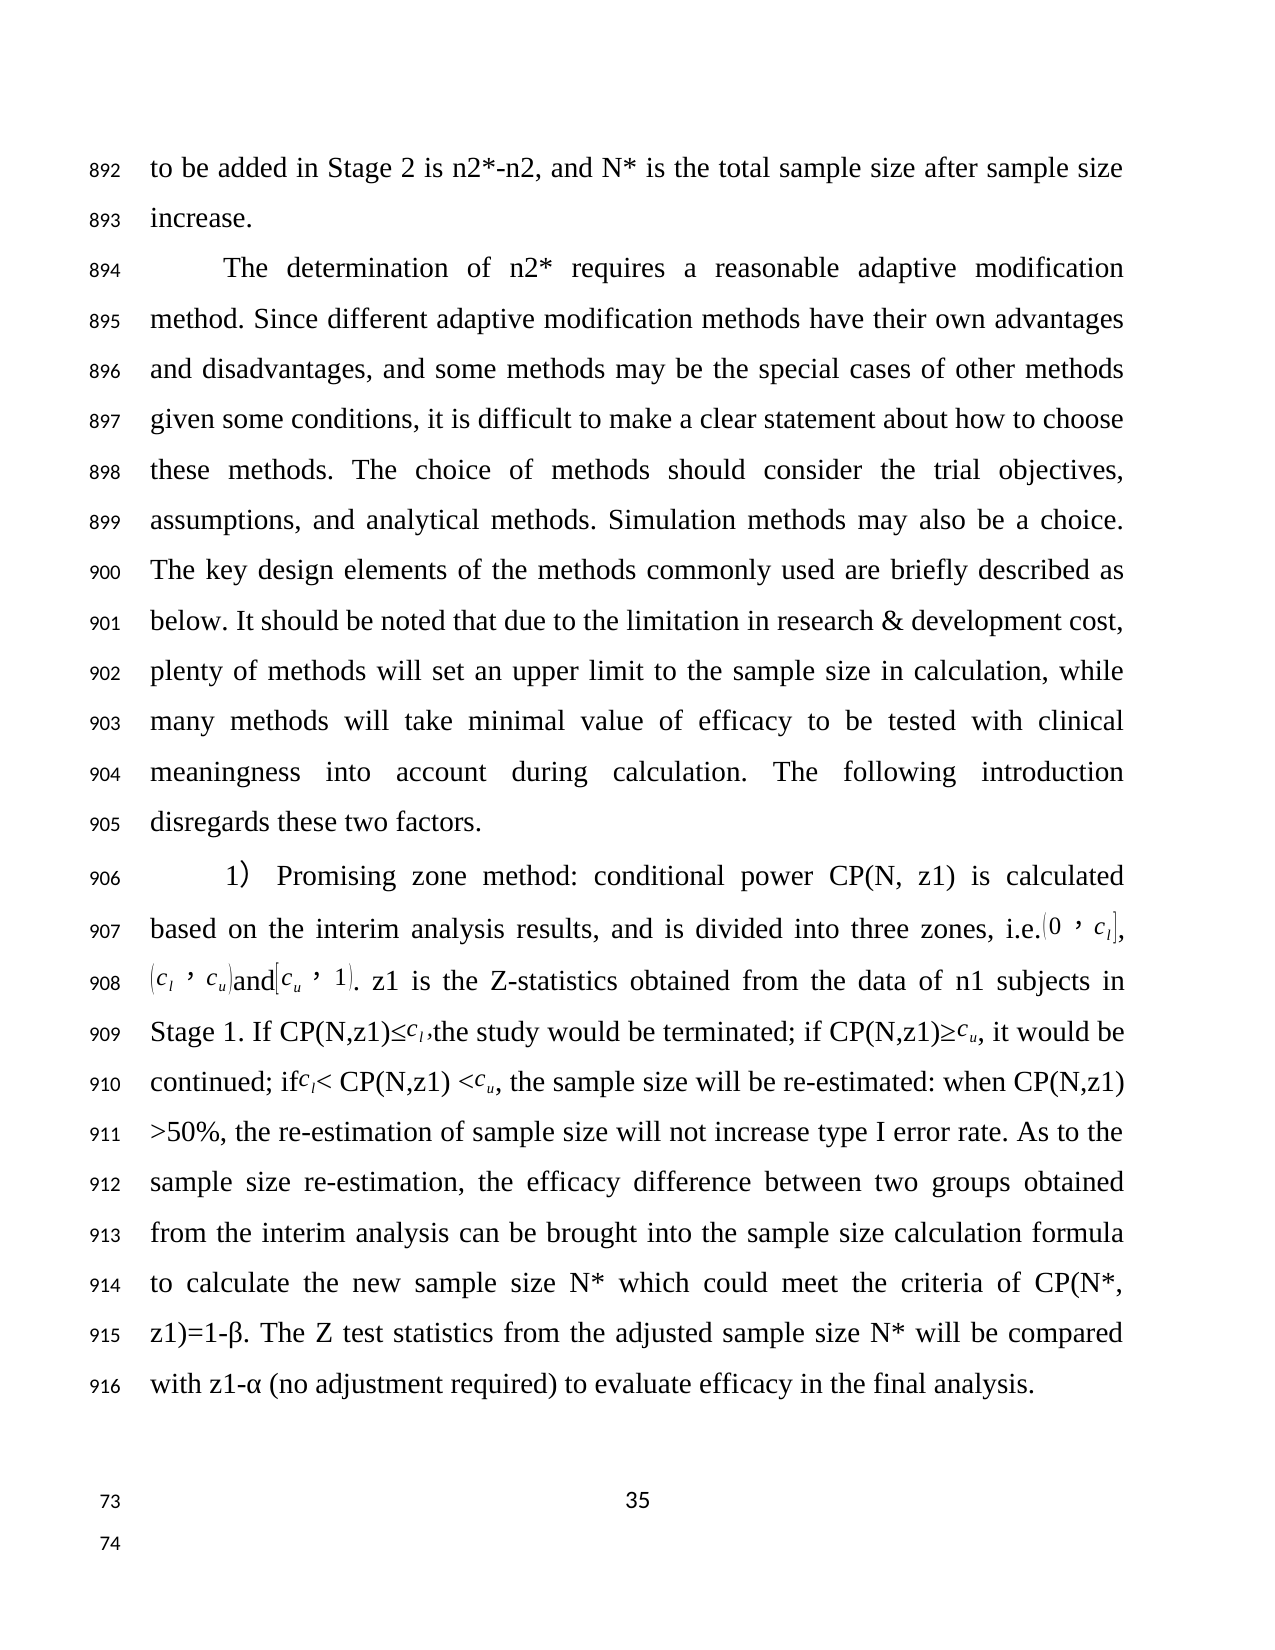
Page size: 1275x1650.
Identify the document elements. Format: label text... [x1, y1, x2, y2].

list The determination of n2* requires a reasonable adaptive modification method. Since different adaptive modification methods have their own advantages and disadvantages, and some methods may be the special cases of other methods given some conditions, it is difficult to make a clear statement about how to choose these methods. The choice of methods should consider the trial objectives, assumptions, and analytical methods. Simulation methods may also be a choice. The key design elements of the methods commonly used are briefly described as below. It should be noted that due to the limitation in research & development cost, plenty of methods will set an upper limit to the sample size in calculation, while many methods will take minimal value of efficacy to be tested with clinical meaningness into account during calculation. The following introduction disregards these two factors. [150, 251, 1125, 838]
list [150, 150, 1125, 234]
list Promising zone method: conditional power CP(N, z1) is calculated based on the interim analysis results, and is divided into three zones, i.e.,and. z1 is the Z-statistics obtained from the data of n1 subjects in Stage 1. If CP(N,z1)≤the study would be terminated; if CP(N,z1)≥, it would be continued; if< CP(N,z1) <, the sample size will be re-estimated: when CP(N,z1) >50%, the re-estimation of sample size will not increase type I error rate. As to the sample size re-estimation, the efficacy difference between two groups obtained from the interim analysis can be brought into the sample size calculation formula to calculate the new sample size N* which could meet the criteria of CP(N*, z1)=1-β. The Z test statistics from the adjusted sample size N* will be compared with z1-α (no adjustment required) to evaluate efficacy in the final analysis. [150, 854, 1125, 1399]
